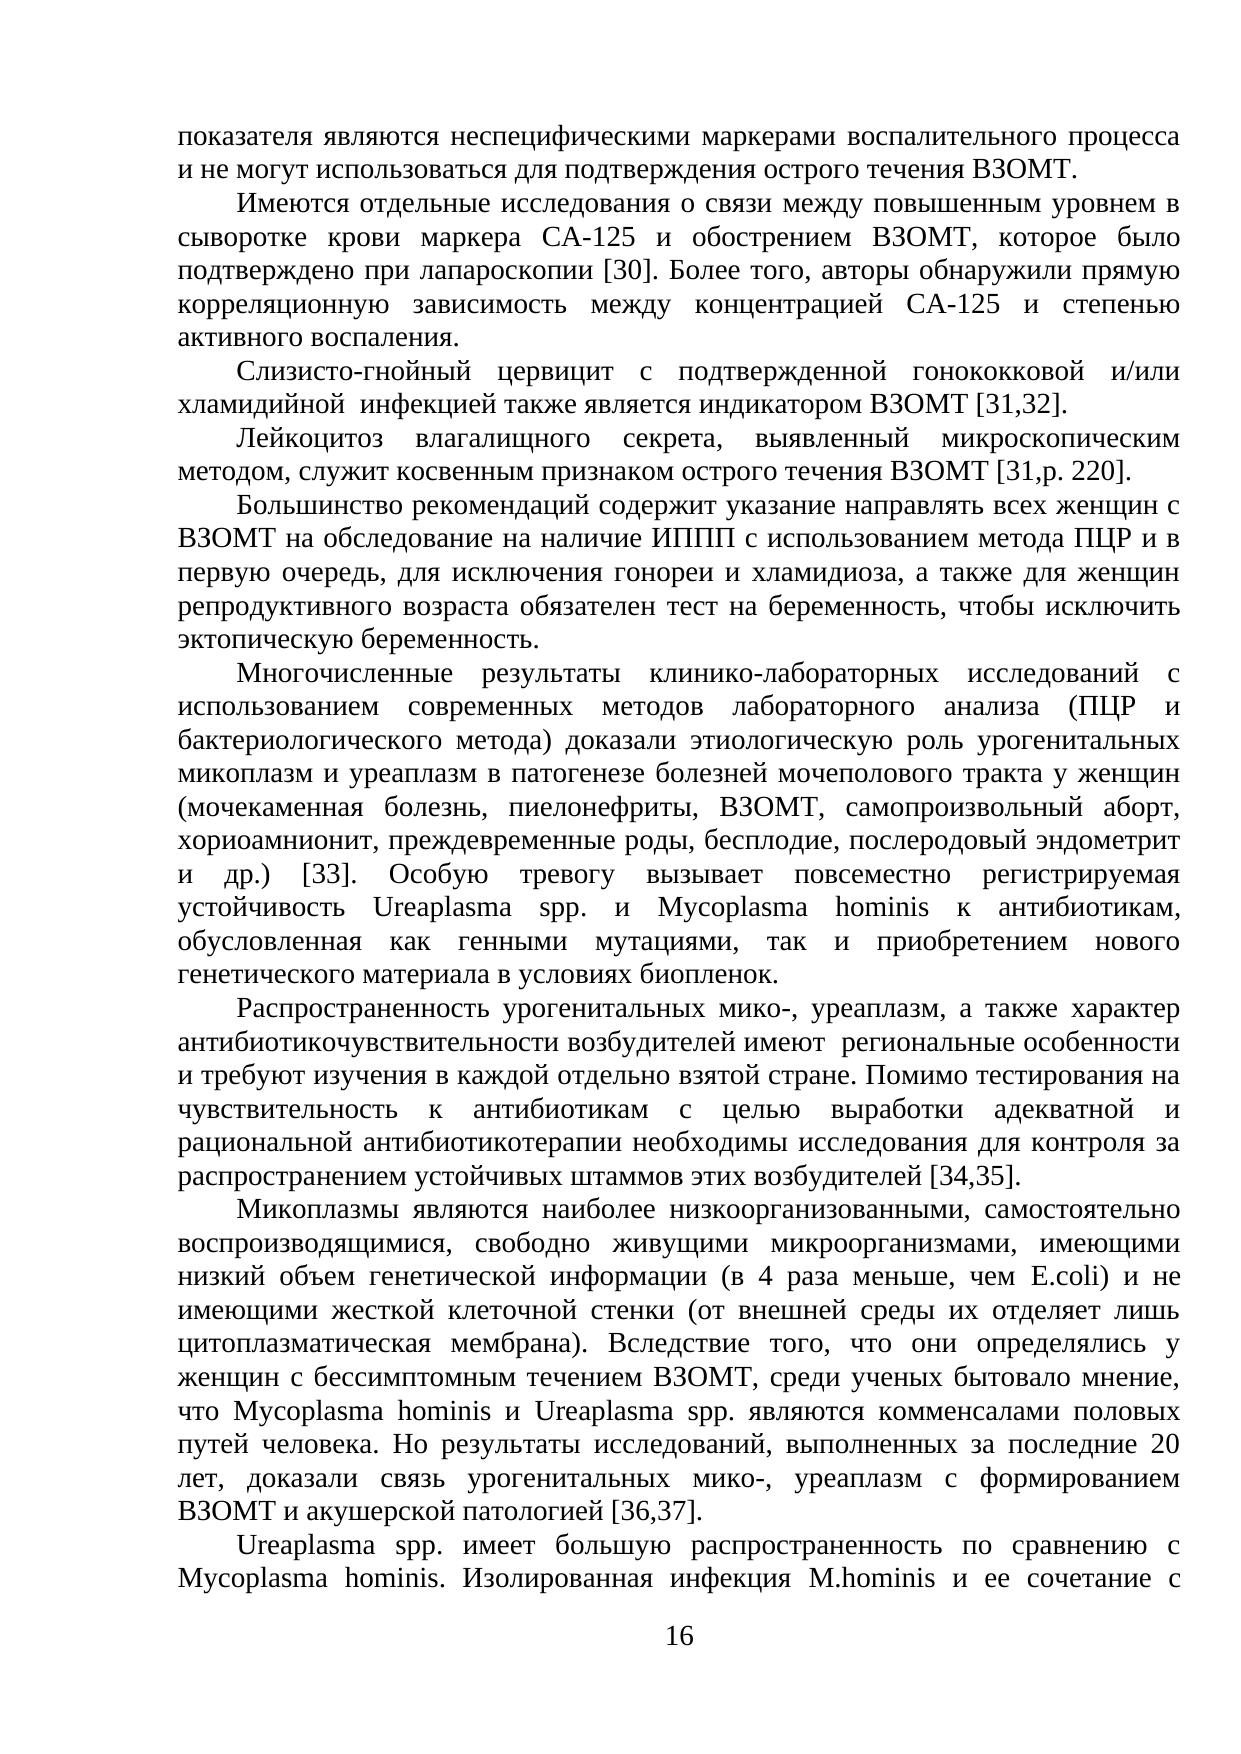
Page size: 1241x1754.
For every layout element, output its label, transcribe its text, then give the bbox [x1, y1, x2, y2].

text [177, 1527, 1181, 1594]
text Слизисто-гнойный цервицит с подтвержденной гонококковой и/или хламидийной инфекцией также является индикатором ВЗОМТ [31,32]. [177, 353, 1181, 420]
text Большинство рекомендаций содержит указание направлять всех женщин с ВЗОМТ на обследование на наличие ИППП с использованием метода ПЦР и в первую очередь, для исключения гонореи и хламидиоза, а также для женщин репродуктивного возраста обязателен тест на беременность, чтобы исключить эктопическую беременность. [177, 487, 1181, 655]
text Имеются отдельные исследования о связи между повышенным уровнем в сыворотке крови маркера СА-125 и обострением ВЗОМТ, которое было подтверждено при лапароскопии [30]. Более того, авторы обнаружили прямую корреляционную зависимость между концентрацией СА-125 и степенью активного воспаления. [177, 185, 1181, 353]
text Лейкоцитоз влагалищного секрета, выявленный микроскопическим методом, служит косвенным признаком острого течения ВЗОМТ [31,р. 220]. [177, 420, 1181, 487]
text Микоплазмы являются наиболее низкоорганизованными, самостоятельно воспроизводящимися, свободно живущими микроорганизмами, имеющими низкий объем генетической информации (в 4 раза меньше, чем E.coli) и не имеющими жесткой клеточной стенки (от внешней среды их отделяет лишь цитоплазматическая мембрана). Вследствие того, что они определялись у женщин с бессимптомным течением ВЗОМТ, среди ученых бытовало мнение, что Mycoplasma hominis и Ureaplasma spp. являются комменсалами половых путей человека. Но результаты исследований, выполненных за последние 20 лет, доказали связь урогенитальных мико-, уреаплазм с формированием ВЗОМТ и акушерской патологией [36,37]. [177, 1191, 1181, 1527]
text Многочисленные результаты клинико-лабораторных исследований с использованием современных методов лабораторного анализа (ПЦР и бактериологического метода) доказали этиологическую роль урогенитальных микоплазм и уреаплазм в патогенезе болезней мочеполового тракта у женщин (мочекаменная болезнь, пиелонефриты, ВЗОМТ, самопроизвольный аборт, хориоамнионит, преждевременные роды, бесплодие, послеродовый эндометрит и др.) [33]. Особую тревогу вызывает повсеместно регистрируемая устойчивость Ureaplasma spp. и Mycoplasma hominis к антибиотикам, обусловленная как генными мутациями, так и приобретением нового генетического материала в условиях биопленок. [177, 655, 1181, 990]
text Распространенность урогенитальных мико-, уреаплазм, а также характер антибиотикочувствительности возбудителей имеют региональные особенности и требуют изучения в каждой отдельно взятой стране. Помимо тестирования на чувствительность к антибиотикам с целью выработки адекватной и рациональной антибиотикотерапии необходимы исследования для контроля за распространением устойчивых штаммов этих возбудителей [34,35]. [177, 990, 1181, 1191]
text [177, 118, 1181, 185]
